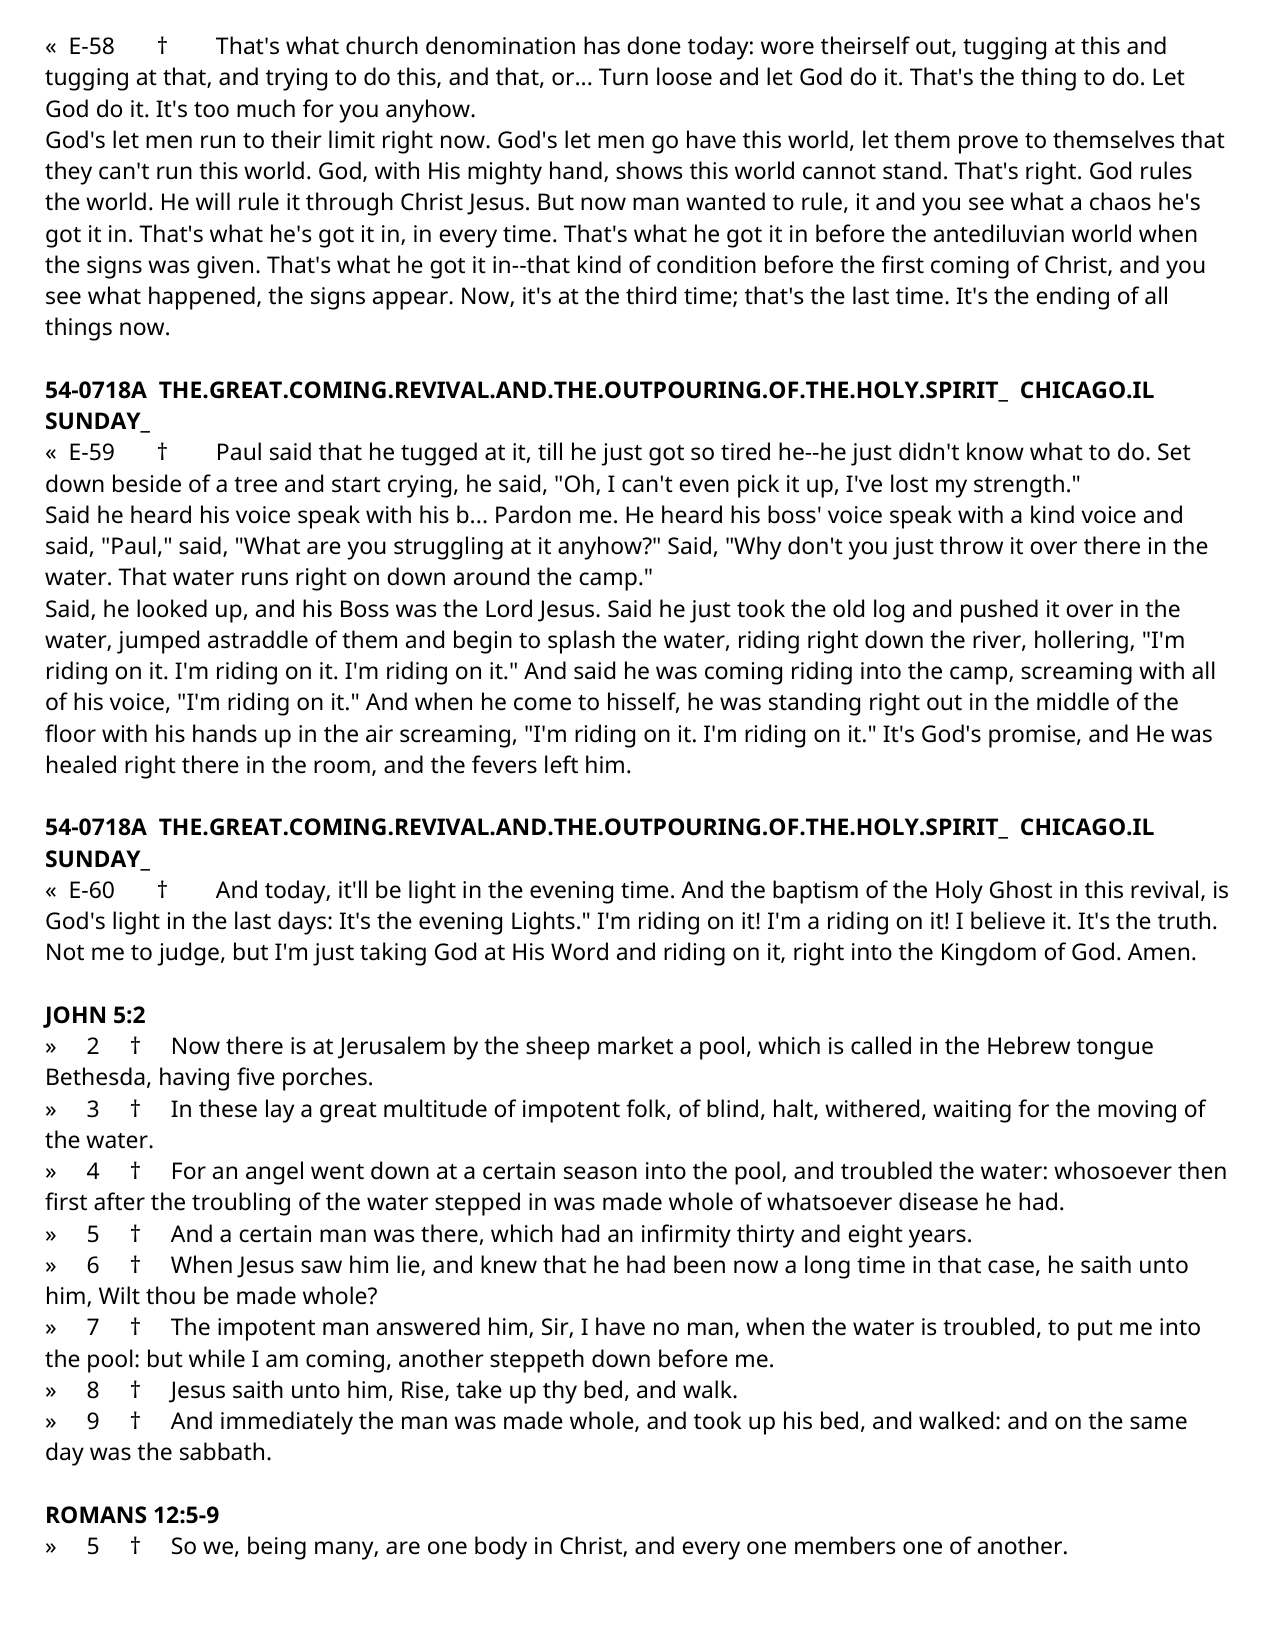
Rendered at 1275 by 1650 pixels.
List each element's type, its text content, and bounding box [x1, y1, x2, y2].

text » 9 † And immediately the man was made whole, and took up his bed, and walked: and on the same day was the sabbath. [45, 1405, 1230, 1467]
text » 4 † For an angel went down at a certain season into the pool, and troubled the water: whosoever then first after the troubling of the water stepped in was made whole of whatsoever disease he had. [45, 1155, 1230, 1217]
text » 7 † The impotent man answered him, Sir, I have no man, when the water is troubled, to put me into the pool: but while I am coming, another steppeth down before me. [45, 1311, 1230, 1374]
text » 2 † Now there is at Jerusalem by the sheep market a pool, which is called in the Hebrew tongue Bethesda, having five porches. [45, 1030, 1230, 1092]
text » 6 † When Jesus saw him lie, and knew that he had been now a long time in that case, he saith unto him, Wilt thou be made whole? [45, 1249, 1230, 1311]
text » 3 † In these lay a great multitude of impotent folk, of blind, halt, withered, waiting for the moving of the water. [45, 1092, 1230, 1155]
text Said, he looked up, and his Boss was the Lord Jesus. Said he just took the old log and pushed it over in the water, jumped astraddle of them and begin to splash the water, riding right down the river, hollering, "I'm riding on it. I'm riding on it. I'm riding on it." And said he was coming riding into the camp, screaming with all of his voice, "I'm riding on it." And when he come to hisself, he was standing right out in the middle of the floor with his hands up in the air screaming, "I'm riding on it. I'm riding on it." It's God's promise, and He was healed right there in the room, and the fevers left him. [45, 592, 1230, 780]
text « E-58 † That's what church denomination has done today: wore theirself out, tugging at this and tugging at that, and trying to do this, and that, or... Turn loose and let God do it. That's the thing to do. Let God do it. It's too much for you anyhow. [45, 30, 1230, 124]
text Said he heard his voice speak with his b... Pardon me. He heard his boss' voice speak with a kind voice and said, "Paul," said, "What are you struggling at it anyhow?" Said, "Why don't you just throw it over there in the water. That water runs right on down around the camp." [45, 499, 1230, 592]
text » 8 † Jesus saith unto him, Rise, take up thy bed, and walk. [45, 1374, 1230, 1405]
text » 5 † And a certain man was there, which had an infirmity thirty and eight years. [45, 1217, 1230, 1249]
text « E-59 † Paul said that he tugged at it, till he just got so tired he--he just didn't know what to do. Set down beside of a tree and start crying, he said, "Oh, I can't even pick it up, I've lost my strength." [45, 436, 1230, 499]
text » 5 † So we, being many, are one body in Christ, and every one members one of another. [45, 1530, 1230, 1561]
text 54-0718A THE.GREAT.COMING.REVIVAL.AND.THE.OUTPOURING.OF.THE.HOLY.SPIRIT_ CHICAGO.IL SUNDAY_ [45, 374, 1230, 436]
text ROMANS 12:5-9 [45, 1499, 1230, 1530]
text « E-60 † And today, it'll be light in the evening time. And the baptism of the Holy Ghost in this revival, is God's light in the last days: It's the evening Lights." I'm riding on it! I'm a riding on it! I believe it. It's the truth. Not me to judge, but I'm just taking God at His Word and riding on it, right into the Kingdom of God. Amen. [45, 874, 1230, 967]
text 54-0718A THE.GREAT.COMING.REVIVAL.AND.THE.OUTPOURING.OF.THE.HOLY.SPIRIT_ CHICAGO.IL SUNDAY_ [45, 811, 1230, 874]
text JOHN 5:2 [45, 999, 1230, 1030]
text God's let men run to their limit right now. God's let men go have this world, let them prove to themselves that they can't run this world. God, with His mighty hand, shows this world cannot stand. That's right. God rules the world. He will rule it through Christ Jesus. But now man wanted to rule, it and you see what a chaos he's got it in. That's what he's got it in, in every time. That's what he got it in before the antediluvian world when the signs was given. That's what he got it in--that kind of condition before the first coming of Christ, and you see what happened, the signs appear. Now, it's at the third time; that's the last time. It's the ending of all things now. [45, 124, 1230, 342]
